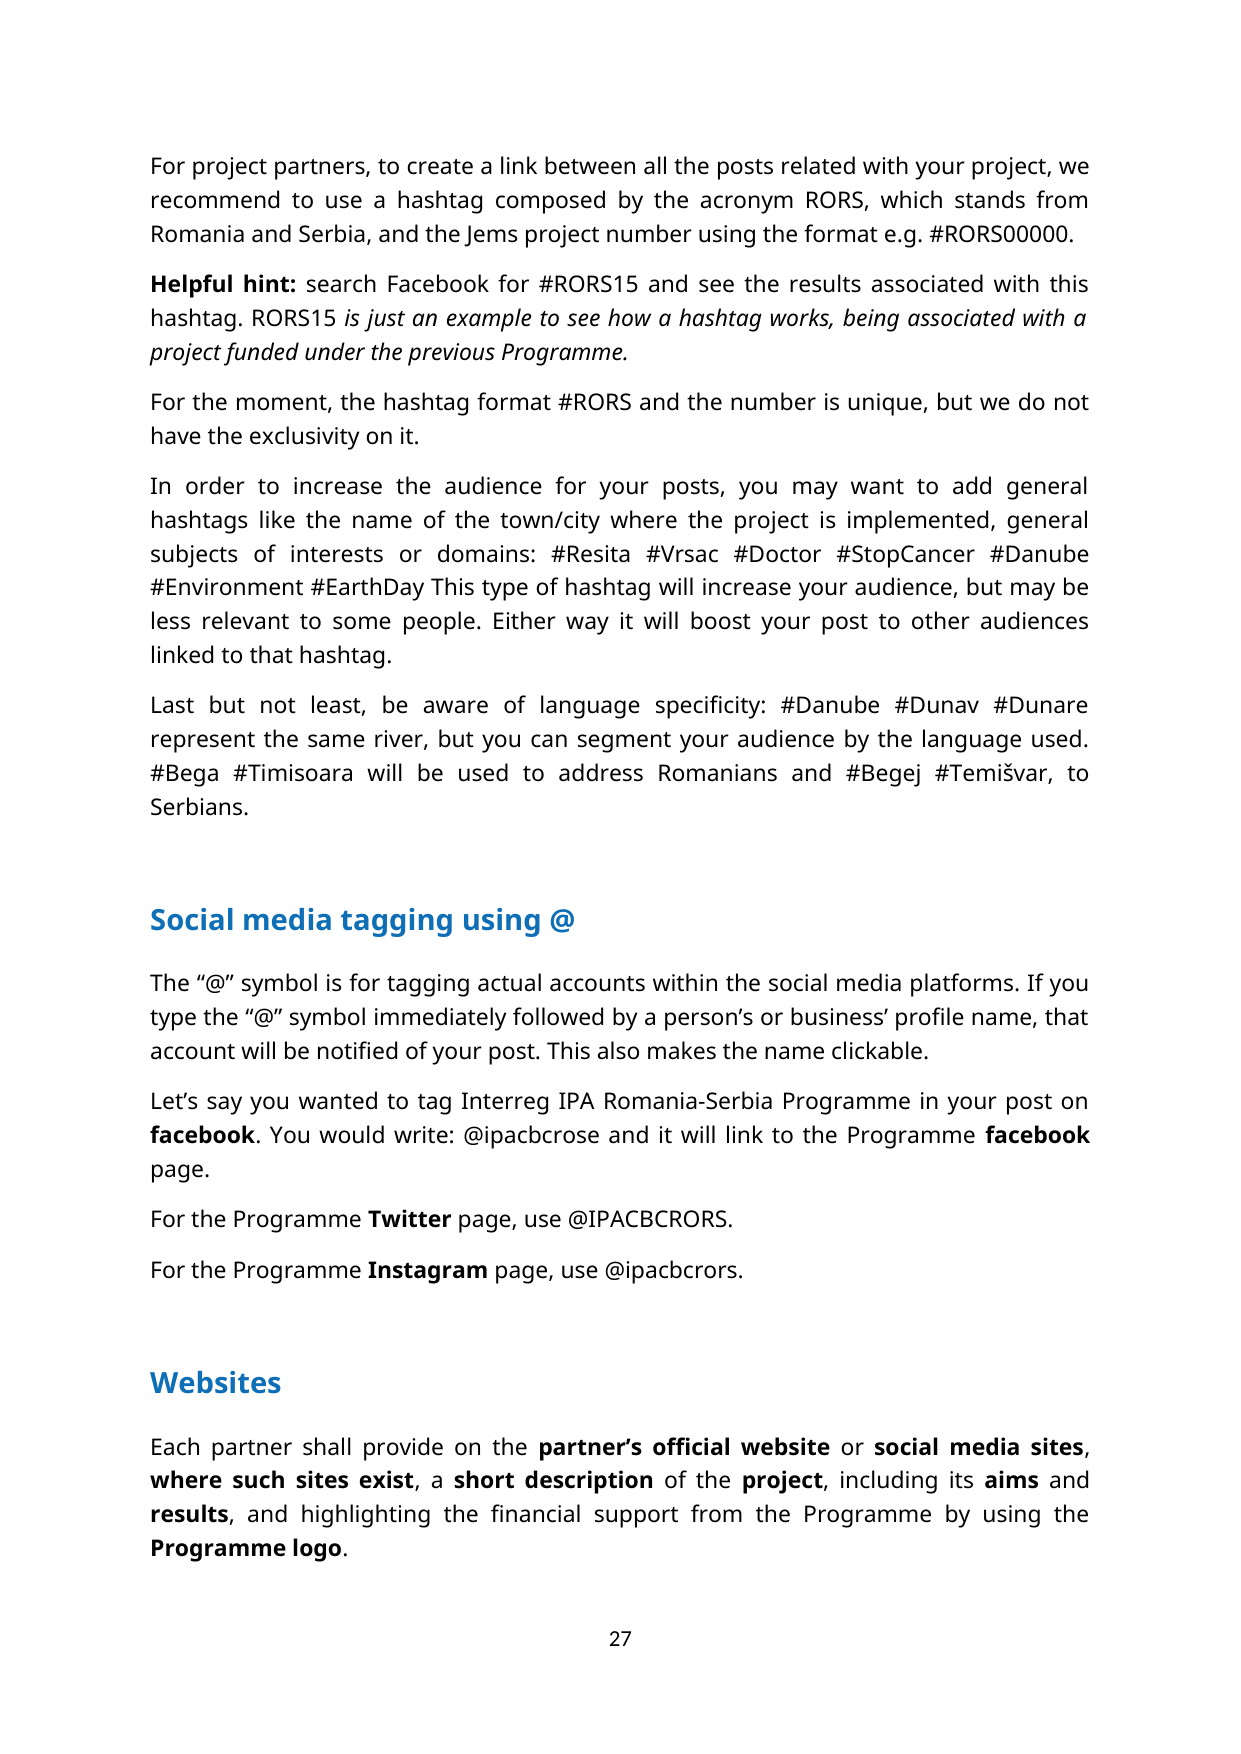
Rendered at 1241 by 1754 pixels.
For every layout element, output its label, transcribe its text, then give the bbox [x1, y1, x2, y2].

text The “@” symbol is for tagging actual accounts within the social media platforms. If you type the “@” symbol immediately followed by a person’s or business’ profile name, that account will be notified of your post. This also makes the name clickable. [150, 967, 1090, 1066]
subtitle Websites [150, 1363, 1090, 1402]
text For the Programme Instagram page, use @ipacbcrors. [150, 1254, 1090, 1285]
subtitle Social media tagging using @ [150, 899, 1090, 939]
text In order to increase the audience for your posts, you may want to add general hashtags like the name of the town/city where the project is implemented, general subjects of interests or domains: #Resita #Vrsac #Doctor #StopCancer #Danube #Environment #EarthDay This type of hashtag will increase your audience, but may be less relevant to some people. Either way it will boost your post to other audiences linked to that hashtag. [150, 470, 1090, 670]
text Each partner shall provide on the partner’s official website or social media sites, where such sites exist, a short description of the project, including its aims and results, and highlighting the financial support from the Programme by using the Programme logo. [150, 1431, 1090, 1563]
text Last but not least, be aware of language specificity: #Danube #Dunav #Dunare represent the same river, but you can segment your audience by the language used. #Bega #Timisoara will be used to address Romanians and #Begej #Temišvar, to Serbians. [150, 689, 1090, 822]
text Let’s say you wanted to tag Interreg IPA Romania-Serbia Programme in your post on facebook. You would write: @ipacbcrose and it will link to the Programme facebook page. [150, 1085, 1090, 1184]
text Helpful hint: search Facebook for #RORS15 and see the results associated with this hashtag. RORS15 is just an example to see how a hashtag works, being associated with a project funded under the previous Programme. [150, 268, 1090, 367]
text For the Programme Twitter page, use @IPACBCRORS. [150, 1203, 1090, 1234]
text For the moment, the hashtag format #RORS and the number is unique, but we do not have the exclusivity on it. [150, 386, 1090, 451]
text For project partners, to create a link between all the posts related with your project, we recommend to use a hashtag composed by the acronym RORS, which stands from Romania and Serbia, and the Jems project number using the format e.g. #RORS00000. [150, 150, 1090, 249]
